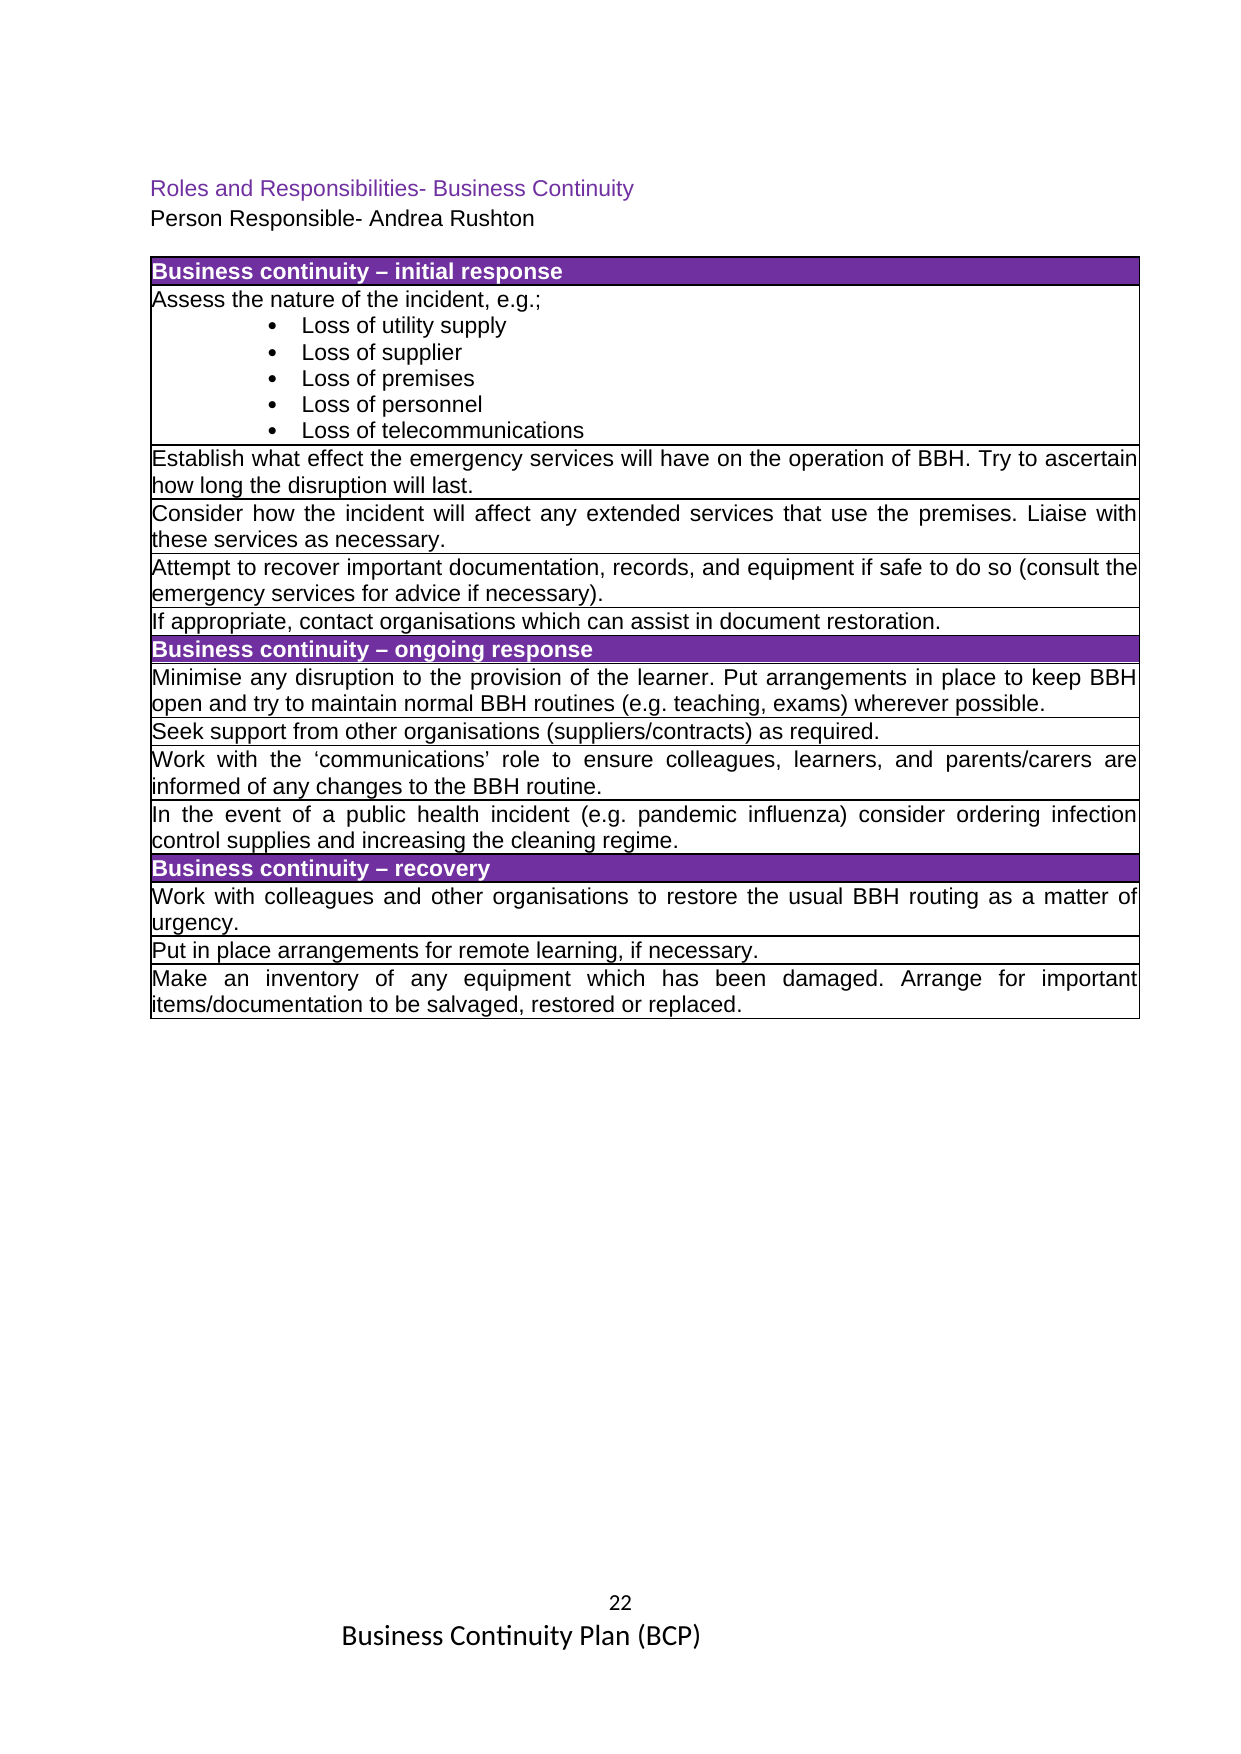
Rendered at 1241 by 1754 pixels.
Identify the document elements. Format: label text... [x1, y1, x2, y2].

table_cell Consider how the incident will affect any extended services that use the premises. Liaise with these services as necessary. [152, 500, 1139, 552]
subtitle Roles and Responsibilities- Business Continuity [150, 175, 1090, 201]
table_cell Seek support from other organisations (suppliers/contracts) as required. [152, 718, 1139, 745]
table_cell Work with the ‘communications’ role to ensure colleagues, learners, and parents/carers are informed of any changes to the BBH routine. [152, 746, 1139, 799]
text Person Responsible- Andrea Rushton [150, 205, 1090, 232]
table_cell Work with colleagues and other organisations to restore the usual BBH routing as a matter of urgency. [152, 883, 1139, 935]
table_header Business continuity – initial response [152, 258, 1139, 284]
table_cell Put in place arrangements for remote learning, if necessary. [152, 937, 1139, 963]
table_cell In the event of a public health incident (e.g. pandemic influenza) consider ordering infection control supplies and increasing the cleaning regime. [152, 801, 1139, 853]
table_cell Make an inventory of any equipment which has been damaged. Arrange for important items/documentation to be salvaged, restored or replaced. [152, 965, 1139, 1018]
table_cell Attempt to recover important documentation, records, and equipment if safe to do so (consult the emergency services for advice if necessary). [152, 554, 1139, 607]
table_cell Establish what effect the emergency services will have on the operation of BBH. Try to ascertain how long the disruption will last. [152, 446, 1139, 498]
table_cell Business continuity – recovery [152, 855, 1139, 881]
table_cell Assess the nature of the incident, e.g.; Loss of utility supply Loss of supplier Loss of premises Loss of personnel Loss of telecommunications [152, 286, 1139, 444]
table_cell If appropriate, contact organisations which can assist in document restoration. [152, 608, 1139, 634]
table_cell Business continuity – ongoing response [152, 636, 1139, 662]
table_cell Minimise any disruption to the provision of the learner. Put arrangements in place to keep BBH open and try to maintain normal BBH routines (e.g. teaching, exams) wherever possible. [152, 664, 1139, 717]
